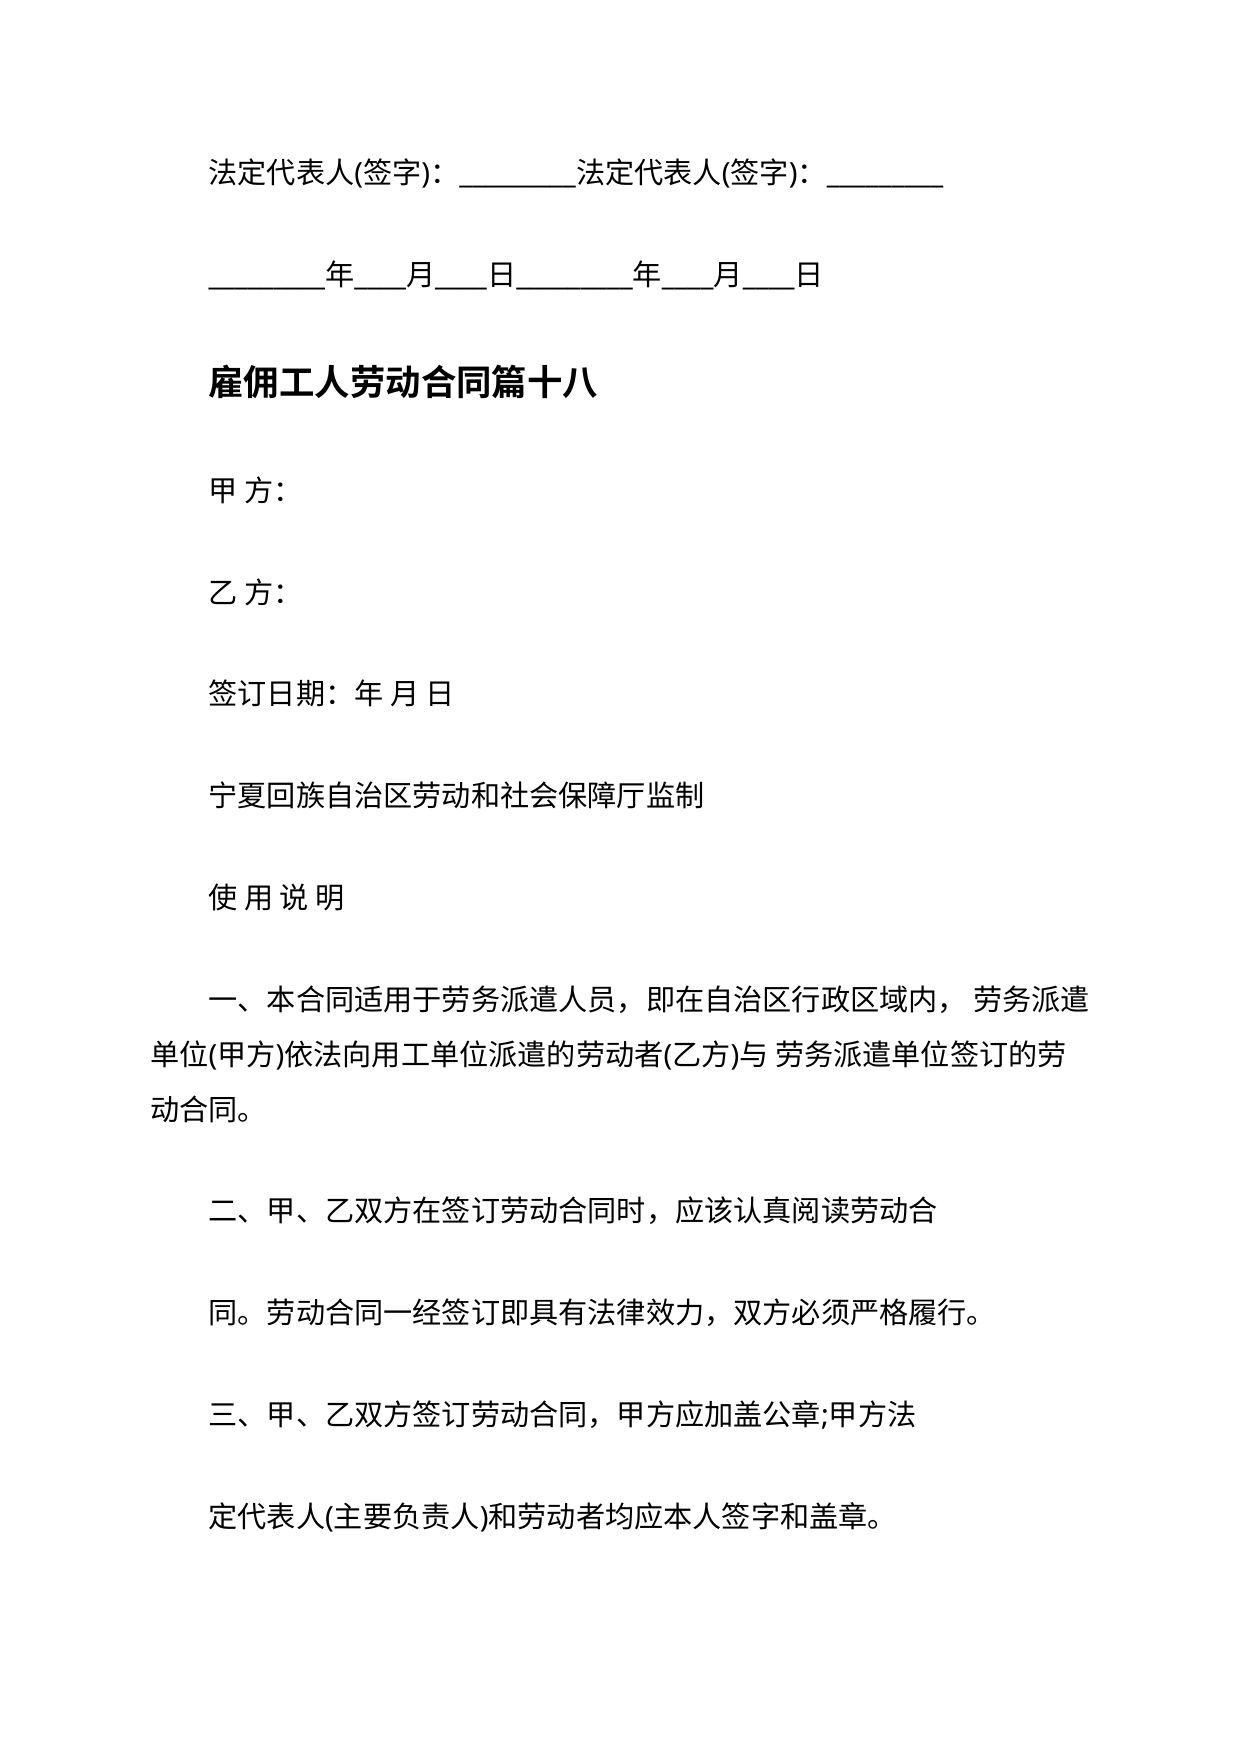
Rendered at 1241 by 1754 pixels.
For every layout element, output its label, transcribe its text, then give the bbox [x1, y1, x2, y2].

text _________年____月____日_________年____月____日 [150, 252, 1090, 294]
text 一、本合同适用于劳务派遣人员，即在自治区行政区域内， 劳务派遣单位(甲方)依法向用工单位派遣的劳动者(乙方)与 劳务派遣单位签订的劳动合同。 [150, 976, 1090, 1128]
text 使 用 说 明 [150, 874, 1090, 917]
text 宁夏回族自治区劳动和社会保障厅监制 [150, 773, 1090, 815]
text 定代表人(主要负责人)和劳动者均应本人签字和盖章。 [150, 1493, 1090, 1536]
text 二、甲、乙双方在签订劳动合同时，应该认真阅读劳动合 [150, 1188, 1090, 1230]
text 签订日期：年 月 日 [150, 671, 1090, 713]
text 法定代表人(签字)：_________法定代表人(签字)：_________ [150, 150, 1090, 192]
text 乙 方： [150, 569, 1090, 611]
text 三、甲、乙双方签订劳动合同，甲方应加盖公章;甲方法 [150, 1391, 1090, 1434]
text 同。劳动合同一经签订即具有法律效力，双方必须严格履行。 [150, 1290, 1090, 1332]
text 雇佣工人劳动合同篇十八 [150, 354, 1090, 405]
text 甲 方： [150, 467, 1090, 510]
